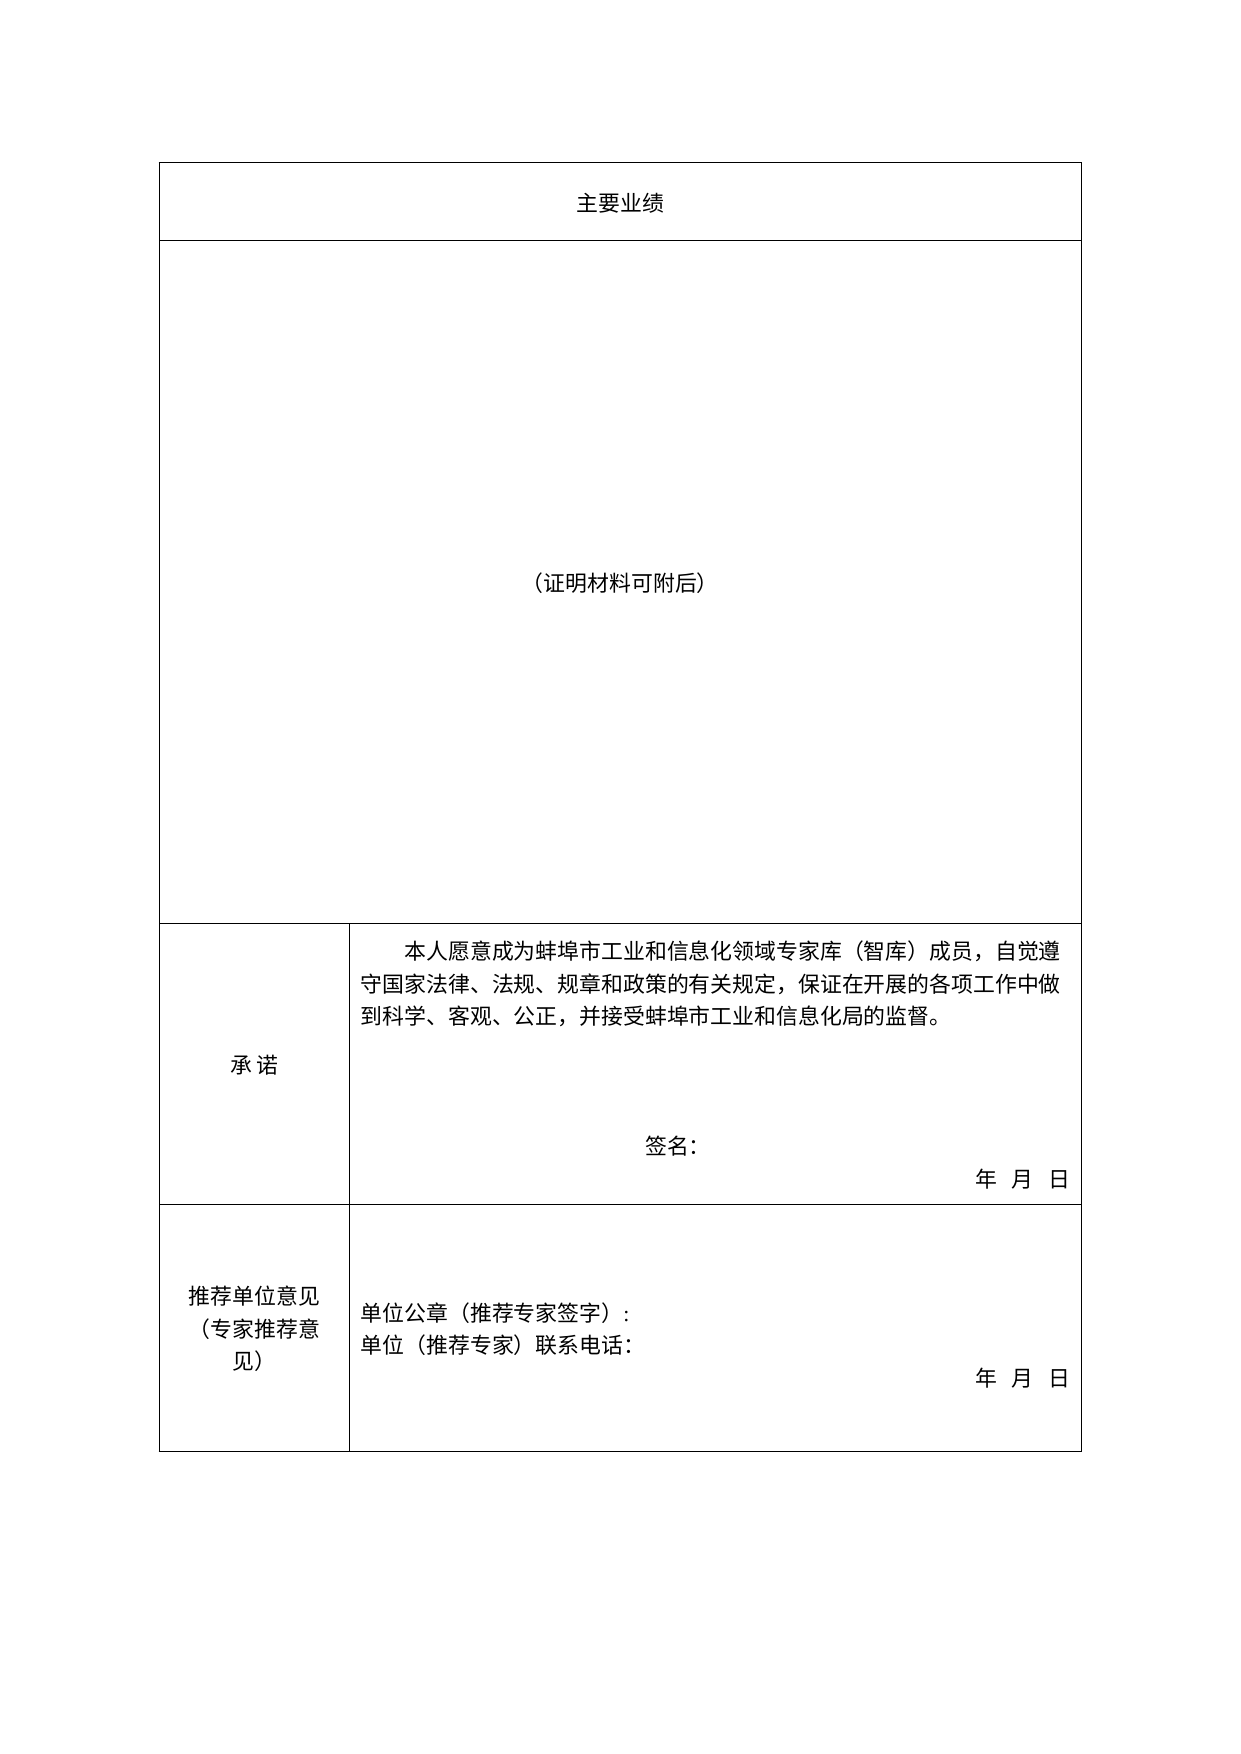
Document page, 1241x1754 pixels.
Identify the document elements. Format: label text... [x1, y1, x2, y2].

table_cell （证明材料可附后） [160, 241, 1081, 923]
table_cell 主要业绩 [160, 163, 1081, 240]
table_cell 推荐单位意见（专家推荐意见） [160, 1205, 349, 1451]
table_cell 单位公章（推荐专家签字）: 单位（推荐专家）联系电话： 年 月 日 [350, 1205, 1081, 1451]
table_cell 本人愿意成为蚌埠市工业和信息化领域专家库（智库）成员，自觉遵守国家法律、法规、规章和政策的有关规定，保证在开展的各项工作中做到科学、客观、公正，并接受蚌埠市工业和信息化局的监督。 签名： 年 月 日 [350, 924, 1081, 1203]
table_cell 承 诺 [160, 924, 349, 1203]
